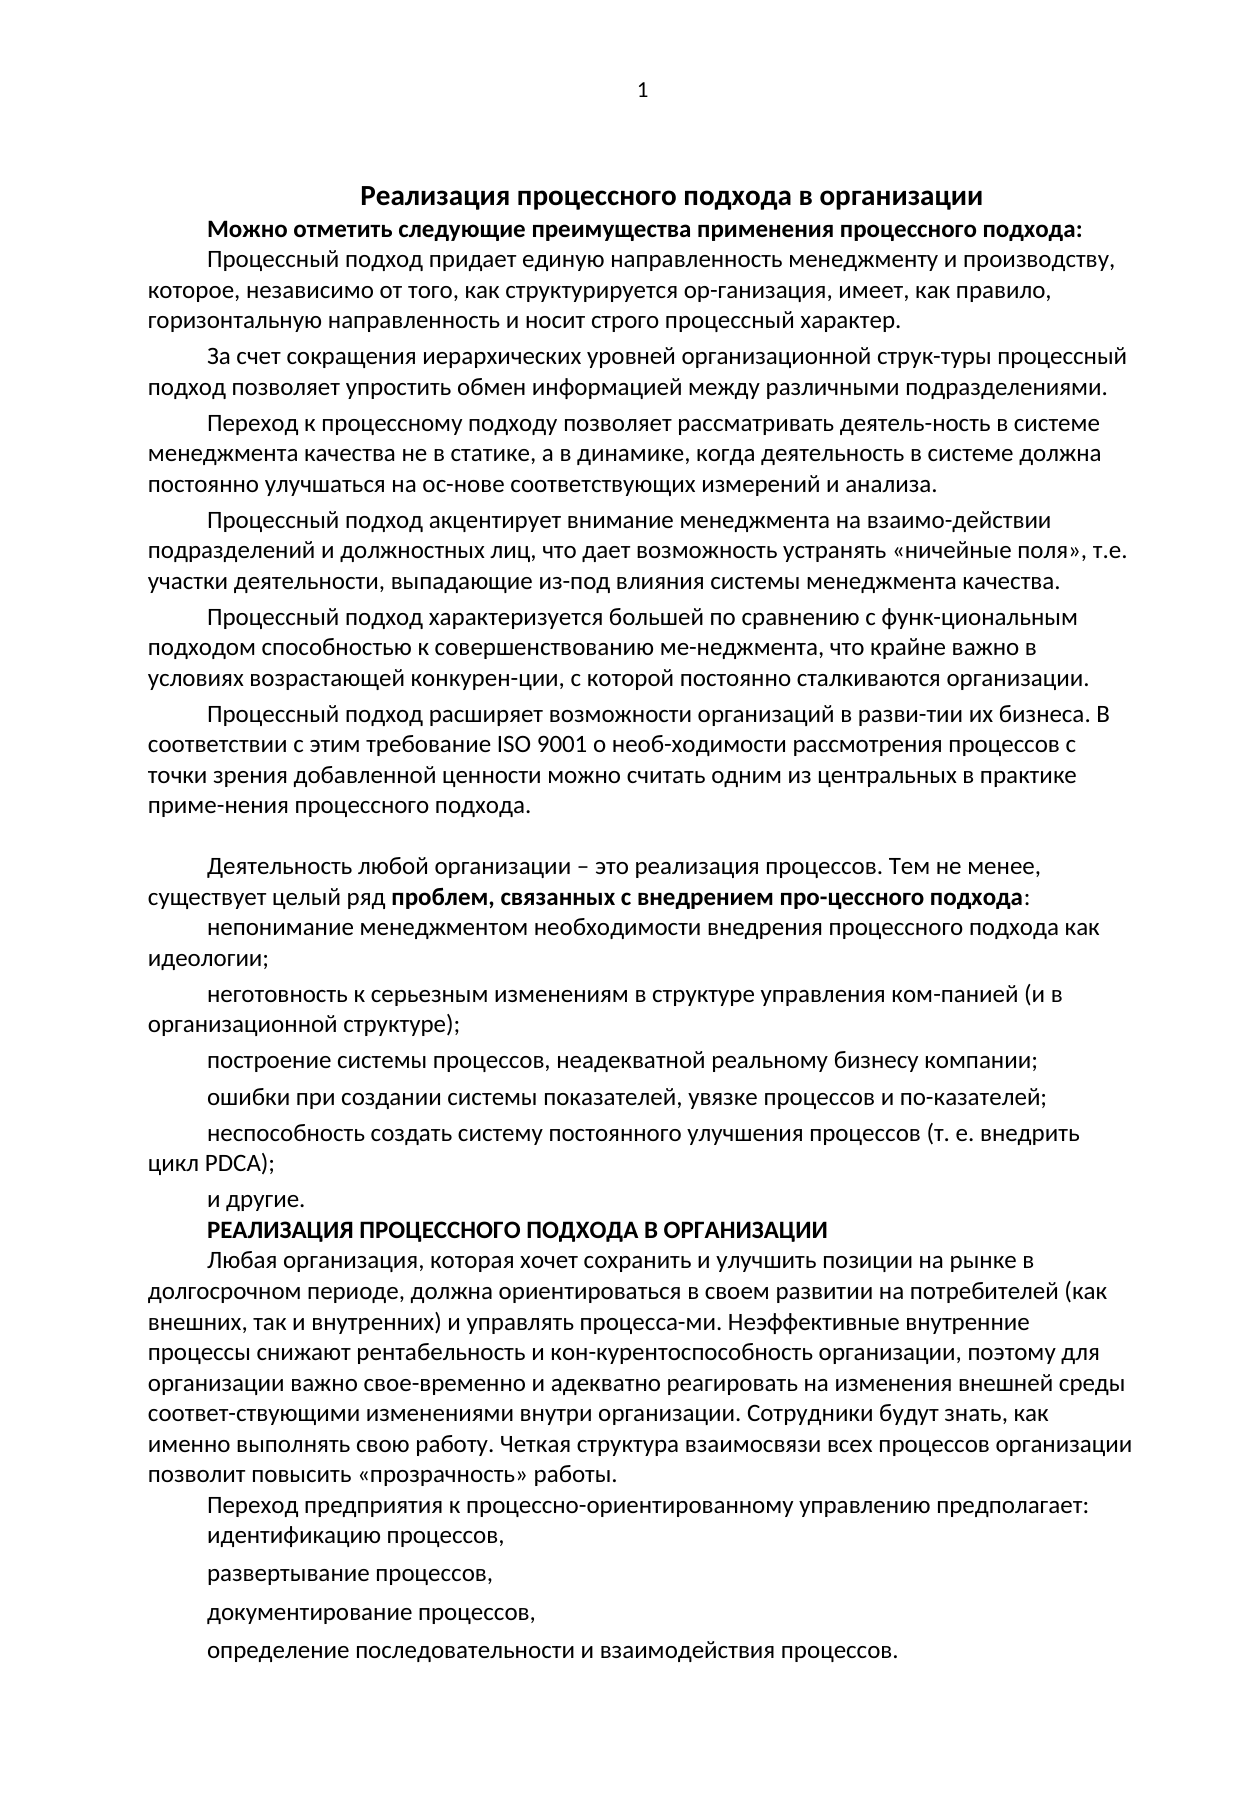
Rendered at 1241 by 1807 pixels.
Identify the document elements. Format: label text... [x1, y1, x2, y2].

text построение системы процессов, неадекватной реальному бизнесу компании; [148, 1045, 1137, 1075]
text развертывание процессов, [148, 1558, 1137, 1588]
text ошибки при создании системы показателей, увязке процессов и по-казателей; [148, 1081, 1137, 1111]
text Процессный подход придает единую направленность менеджменту и производству, которое, независимо от того, как структурируется ор-ганизация, имеет, как правило, горизонтальную направленность и носит строго процессный характер. [148, 243, 1137, 335]
text определение последовательности и взаимодействия процессов. [148, 1634, 1137, 1664]
text Деятельность любой организации – это реализация процессов. Тем не менее, существует целый ряд проблем, связанных с внедрением про-цессного подхода: [148, 850, 1137, 911]
text неспособность создать систему постоянного улучшения процессов (т. е. внедрить цикл PDCA); [148, 1117, 1137, 1178]
text неготовность к серьезным изменениям в структуре управления ком-панией (и в организационной структуре); [148, 978, 1137, 1039]
text Процессный подход расширяет возможности организаций в разви-тии их бизнеса. В соответствии с этим требование ISO 9001 о необ-ходимости рассмотрения процессов с точки зрения добавленной ценности можно считать одним из центральных в практике приме-нения процессного подхода. [148, 698, 1137, 820]
text Процессный подход характеризуется большей по сравнению с функ-циональным подходом способностью к совершенствованию ме-неджмента, что крайне важно в условиях возрастающей конкурен-ции, с которой постоянно сталкиваются организации. [148, 601, 1137, 692]
text Переход к процессному подходу позволяет рассматривать деятель-ность в системе менеджмента качества не в статике, а в динамике, когда деятельность в системе должна постоянно улучшаться на ос-нове соответствующих измерений и анализа. [148, 407, 1137, 498]
text Реализация процессного подхода в организации [148, 177, 1137, 213]
text Переход предприятия к процессно-ориентированному управлению предполагает: [148, 1489, 1137, 1519]
text и другие. [148, 1184, 1137, 1214]
text РЕАЛИЗАЦИЯ ПРОЦЕССНОГО ПОДХОДА В ОРГАНИЗАЦИИ [148, 1214, 1137, 1245]
text документирование процессов, [148, 1596, 1137, 1626]
text Любая организация, которая хочет сохранить и улучшить позиции на рынке в долгосрочном периоде, должна ориентироваться в своем развитии на потребителей (как внешних, так и внутренних) и управлять процесса-ми. Неэффективные внутренние процессы снижают рентабельность и кон-курентоспособность организации, поэтому для организации важно свое-временно и адекватно реагировать на изменения внешней среды соответ-ствующими изменениями внутри организации. Сотрудники будут знать, как именно выполнять свою работу. Четкая структура взаимосвязи всех процессов организации позволит повысить «прозрачность» работы. [148, 1245, 1137, 1489]
text непонимание менеджментом необходимости внедрения процессного подхода как идеологии; [148, 911, 1137, 972]
text Можно отметить следующие преимущества применения процессного подхода: [148, 213, 1137, 243]
text идентификацию процессов, [148, 1519, 1137, 1550]
text Процессный подход акцентирует внимание менеджмента на взаимо-действии подразделений и должностных лиц, что дает возможность устранять «ничейные поля», т.е. участки деятельности, выпадающие из-под влияния системы менеджмента качества. [148, 504, 1137, 595]
text За счет сокращения иерархических уровней организационной струк-туры процессный подход позволяет упростить обмен информацией между различными подразделениями. [148, 340, 1137, 401]
